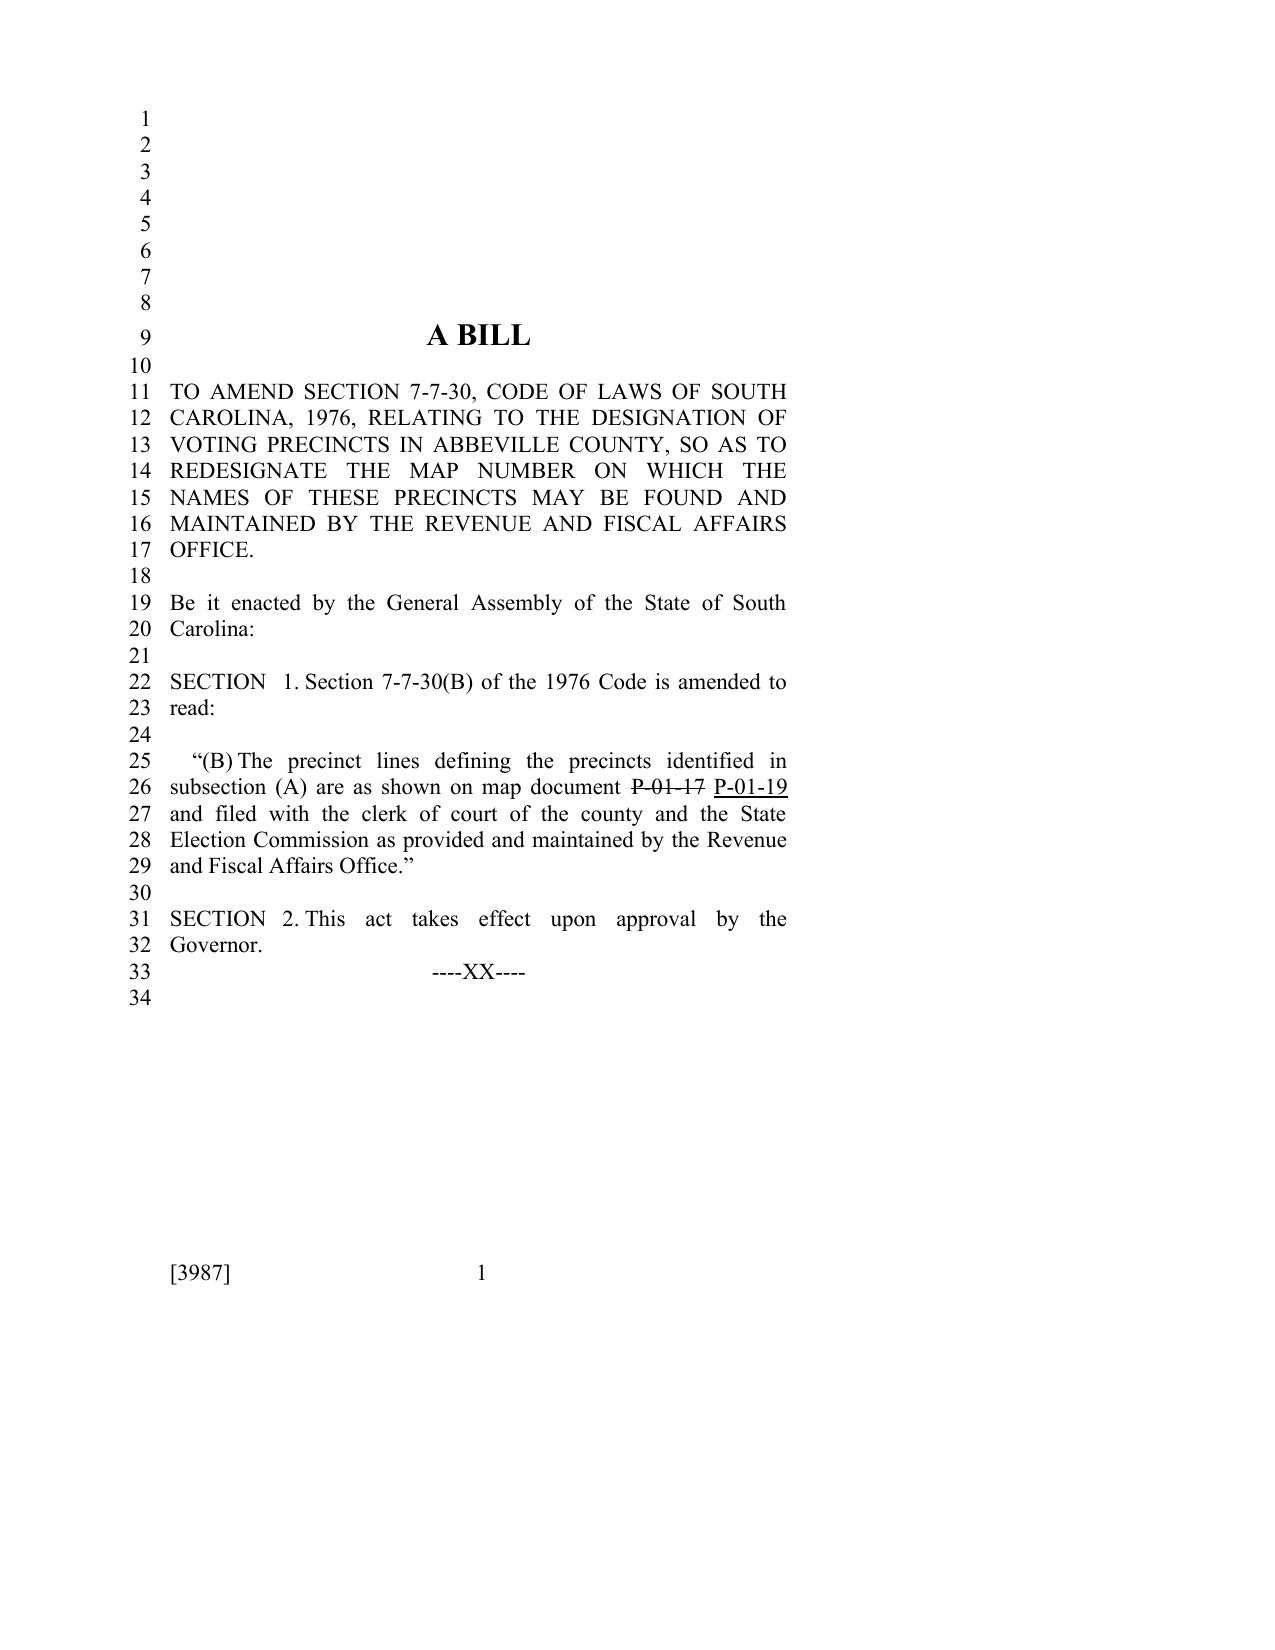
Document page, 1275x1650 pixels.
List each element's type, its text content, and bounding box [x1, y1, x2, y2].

text A BILL [169, 316, 787, 352]
text Be it enacted by the General Assembly of the State of South Carolina: [169, 589, 787, 642]
text TO AMEND SECTION 7-7-30, CODE OF LAWS OF SOUTH CAROLINA, 1976, RELATING TO THE DESIGNATION OF VOTING PRECINCTS IN ABBEVILLE COUNTY, SO AS TO REDESIGNATE THE MAP NUMBER ON WHICH THE NAMES OF THESE PRECINCTS MAY BE FOUND AND MAINTAINED BY THE REVENUE AND FISCAL AFFAIRS OFFICE. [169, 378, 787, 563]
text “(B) The precinct lines defining the precincts identified in subsection (A) are as shown on map document P-01-17 P-01-19 and filed with the clerk of court of the county and the State Election Commission as provided and maintained by the Revenue and Fiscal Affairs Office.” [169, 747, 787, 879]
text SECTION 1. Section 7-7-30(B) of the 1976 Code is amended to read: [169, 668, 787, 721]
text ----XX---- [169, 958, 787, 984]
text SECTION 2. This act takes effect upon approval by the Governor. [169, 905, 787, 958]
